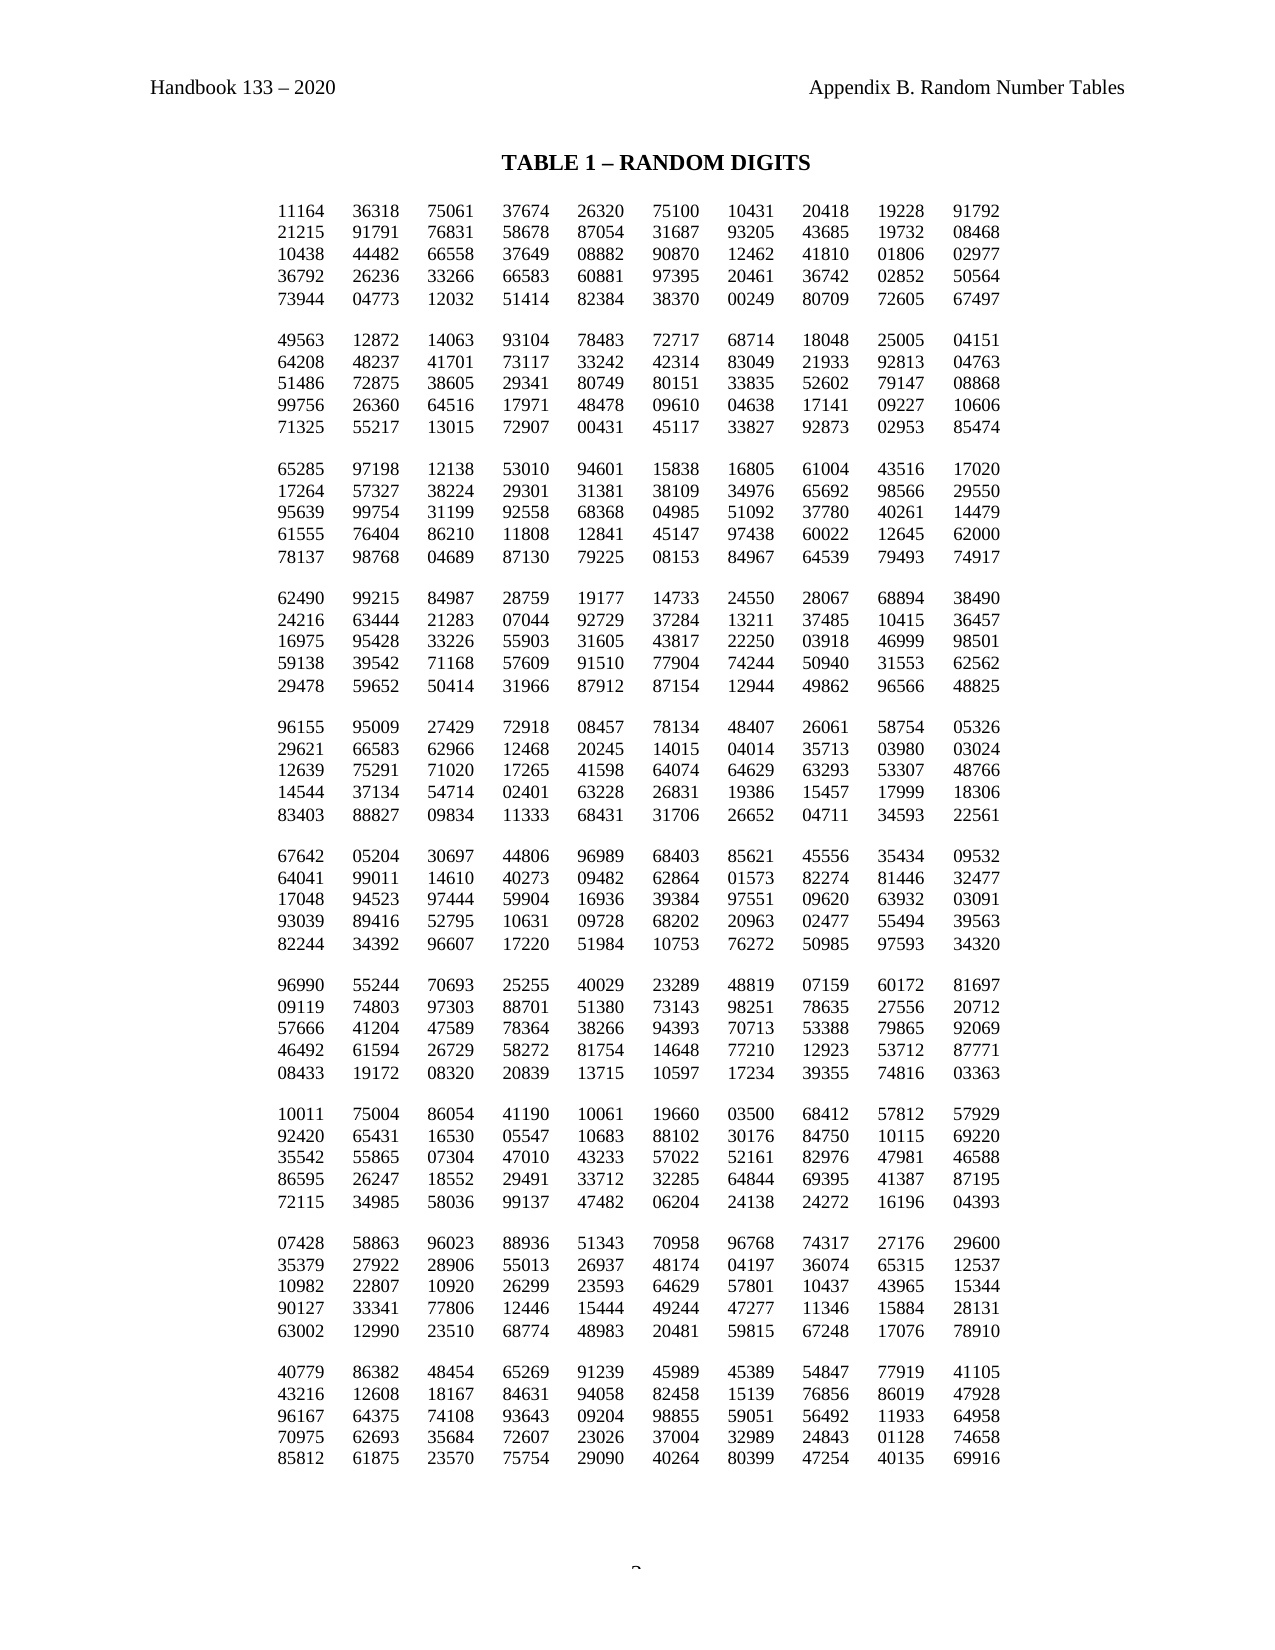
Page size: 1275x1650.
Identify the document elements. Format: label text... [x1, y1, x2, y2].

table_cell 49563 [272, 320, 338, 352]
table_cell 32477 [938, 869, 1005, 890]
table_cell 20461 [713, 266, 788, 288]
table_header 19228 [863, 203, 938, 223]
table_cell 53712 [863, 1041, 938, 1062]
table_cell 93104 [488, 320, 563, 352]
table_cell 35684 [413, 1428, 488, 1449]
table_cell 97198 [338, 449, 413, 482]
table_cell 84987 [413, 578, 488, 611]
table_cell 57929 [938, 1095, 1005, 1127]
table_cell 51486 [272, 374, 338, 396]
table_cell 03500 [713, 1095, 788, 1127]
table_cell 55013 [488, 1256, 563, 1277]
table_cell 40273 [488, 869, 563, 890]
table_cell 30697 [413, 836, 488, 869]
table_cell 44482 [338, 245, 413, 266]
table_cell 40264 [638, 1450, 713, 1471]
table_cell 74108 [413, 1406, 488, 1428]
table_cell 65692 [788, 482, 863, 503]
table_cell 28906 [413, 1256, 488, 1277]
table_cell 72717 [638, 320, 713, 352]
table_cell 10606 [938, 396, 1005, 417]
table_cell 14648 [638, 1041, 713, 1062]
table_cell 68431 [563, 804, 638, 836]
table_cell 38109 [638, 482, 713, 503]
table_cell 74317 [788, 1224, 863, 1256]
table_cell 07159 [788, 965, 863, 998]
table_cell 47254 [788, 1450, 863, 1471]
table_cell 29621 [272, 740, 338, 761]
table_cell 64375 [338, 1406, 413, 1428]
table_cell 50564 [938, 266, 1005, 288]
table_cell 19172 [338, 1062, 413, 1094]
table_cell 09204 [563, 1406, 638, 1428]
table_cell 33242 [563, 353, 638, 374]
table_cell 37780 [788, 503, 863, 524]
table_cell 05547 [488, 1127, 563, 1148]
table_cell 02852 [863, 266, 938, 288]
table_cell 31605 [563, 632, 638, 654]
table_cell 87195 [938, 1170, 1005, 1191]
table_cell 96768 [713, 1224, 788, 1256]
table_cell 33712 [563, 1170, 638, 1191]
table_cell 87130 [488, 546, 563, 578]
table_cell 94058 [563, 1385, 638, 1406]
table_cell 99137 [488, 1191, 563, 1223]
table_cell 13015 [413, 417, 488, 449]
table_cell 68403 [638, 836, 713, 869]
table_cell 47981 [863, 1148, 938, 1170]
table_cell 14015 [638, 740, 713, 761]
table_cell 58863 [338, 1224, 413, 1256]
table_cell 23593 [563, 1278, 638, 1299]
table_cell 62864 [638, 869, 713, 890]
table_cell 12032 [413, 288, 488, 320]
table_cell 11346 [788, 1299, 863, 1320]
table_cell 76404 [338, 525, 413, 546]
table_cell 57327 [338, 482, 413, 503]
table_cell 62000 [938, 525, 1005, 546]
table_cell 02401 [488, 783, 563, 804]
table_cell 15444 [563, 1299, 638, 1320]
table_cell 12990 [338, 1320, 413, 1353]
table_cell 38266 [563, 1019, 638, 1041]
table_header 11164 [272, 203, 338, 223]
table_cell 48478 [563, 396, 638, 417]
table_cell 97593 [863, 933, 938, 965]
table_cell 20839 [488, 1062, 563, 1094]
table_cell 17048 [272, 890, 338, 912]
table_cell 90870 [638, 245, 713, 266]
table_cell 41701 [413, 353, 488, 374]
table_cell 14610 [413, 869, 488, 890]
table_cell 00431 [563, 417, 638, 449]
table_cell 85474 [938, 417, 1005, 449]
table_cell 04393 [938, 1191, 1005, 1223]
table_cell 20481 [638, 1320, 713, 1353]
table_cell 94601 [563, 449, 638, 482]
table_cell 00249 [713, 288, 788, 320]
table_cell 57022 [638, 1148, 713, 1170]
table_cell 37134 [338, 783, 413, 804]
table_cell 51414 [488, 288, 563, 320]
table_cell 16975 [272, 632, 338, 654]
table_cell 18552 [413, 1170, 488, 1191]
table_cell 12468 [488, 740, 563, 761]
table_cell 82384 [563, 288, 638, 320]
table_header 75061 [413, 203, 488, 223]
table_cell 92420 [272, 1127, 338, 1148]
table_cell 58754 [863, 708, 938, 740]
table_cell 40029 [563, 965, 638, 998]
table_cell 86019 [863, 1385, 938, 1406]
table_cell 63932 [863, 890, 938, 912]
table_cell 29341 [488, 374, 563, 396]
table_cell 92729 [563, 611, 638, 632]
table_cell 54714 [413, 783, 488, 804]
table_cell 73143 [638, 998, 713, 1019]
table_cell 65269 [488, 1353, 563, 1385]
table_cell 33827 [713, 417, 788, 449]
table_cell 50940 [788, 654, 863, 675]
table_cell 05326 [938, 708, 1005, 740]
table_cell 14733 [638, 578, 713, 611]
table_cell 72907 [488, 417, 563, 449]
table_cell 92558 [488, 503, 563, 524]
table_cell 88102 [638, 1127, 713, 1148]
table_cell 55494 [863, 912, 938, 933]
table_cell 25005 [863, 320, 938, 352]
table_cell 38490 [938, 578, 1005, 611]
table_cell 09610 [638, 396, 713, 417]
table_cell 26299 [488, 1278, 563, 1299]
table_cell 10597 [638, 1062, 713, 1094]
table_cell 14479 [938, 503, 1005, 524]
table_cell 60172 [863, 965, 938, 998]
table_cell 10115 [863, 1127, 938, 1148]
table_cell 58272 [488, 1041, 563, 1062]
table_cell 62490 [272, 578, 338, 611]
table_cell 27556 [863, 998, 938, 1019]
table_cell 29491 [488, 1170, 563, 1191]
table_cell 36074 [788, 1256, 863, 1277]
table_cell 96155 [272, 708, 338, 740]
table_cell 43233 [563, 1148, 638, 1170]
table_cell 99011 [338, 869, 413, 890]
table_cell 16936 [563, 890, 638, 912]
table_cell 47482 [563, 1191, 638, 1223]
table_cell 51343 [563, 1224, 638, 1256]
table_cell 43965 [863, 1278, 938, 1299]
table_cell 09532 [938, 836, 1005, 869]
table_cell 93205 [713, 224, 788, 245]
table_cell 48454 [413, 1353, 488, 1385]
table_cell 68412 [788, 1095, 863, 1127]
table_cell 40135 [863, 1450, 938, 1471]
table_cell 74816 [863, 1062, 938, 1094]
table_cell 45147 [638, 525, 713, 546]
table_cell 10438 [272, 245, 338, 266]
table_cell 97551 [713, 890, 788, 912]
table_cell 95428 [338, 632, 413, 654]
table_cell 87912 [563, 675, 638, 707]
table_cell 16530 [413, 1127, 488, 1148]
table_cell 32285 [638, 1170, 713, 1191]
table_cell 40261 [863, 503, 938, 524]
table_header 10431 [713, 203, 788, 223]
table_cell 08457 [563, 708, 638, 740]
table_cell 09482 [563, 869, 638, 890]
table_cell 80399 [713, 1450, 788, 1471]
table_cell 64629 [713, 761, 788, 783]
table_cell 40779 [272, 1353, 338, 1385]
table_cell 24216 [272, 611, 338, 632]
table_cell 61594 [338, 1041, 413, 1062]
table_cell 15838 [638, 449, 713, 482]
table_cell 69220 [938, 1127, 1005, 1148]
table_cell 41190 [488, 1095, 563, 1127]
table_cell 26937 [563, 1256, 638, 1277]
table_cell 71020 [413, 761, 488, 783]
table_cell 87771 [938, 1041, 1005, 1062]
table_cell 47928 [938, 1385, 1005, 1406]
table_cell 78134 [638, 708, 713, 740]
table_cell 88701 [488, 998, 563, 1019]
table_cell 36792 [272, 266, 338, 288]
table_cell 07428 [272, 1224, 338, 1256]
table_cell 09119 [272, 998, 338, 1019]
table_cell 89416 [338, 912, 413, 933]
table_cell 61555 [272, 525, 338, 546]
table_cell 17264 [272, 482, 338, 503]
table_cell 44806 [488, 836, 563, 869]
table_cell 27429 [413, 708, 488, 740]
table_cell 24550 [713, 578, 788, 611]
table_cell 55217 [338, 417, 413, 449]
table_cell 48237 [338, 353, 413, 374]
table_cell 38370 [638, 288, 713, 320]
table_cell 59652 [338, 675, 413, 707]
table_cell 94523 [338, 890, 413, 912]
table_cell 41810 [788, 245, 863, 266]
table_cell 70958 [638, 1224, 713, 1256]
table_cell 64844 [713, 1170, 788, 1191]
table_cell 76272 [713, 933, 788, 965]
table_cell 33341 [338, 1299, 413, 1320]
table_cell 62693 [338, 1428, 413, 1449]
table_cell 73117 [488, 353, 563, 374]
table_cell 24272 [788, 1191, 863, 1223]
table_cell 59051 [713, 1406, 788, 1428]
table_cell 43685 [788, 224, 863, 245]
table_cell 51380 [563, 998, 638, 1019]
table_cell 50985 [788, 933, 863, 965]
table_cell 53307 [863, 761, 938, 783]
table_header 37674 [488, 203, 563, 223]
table_cell 96566 [863, 675, 938, 707]
table_cell 65285 [272, 449, 338, 482]
table_cell 36457 [938, 611, 1005, 632]
table_cell 79147 [863, 374, 938, 396]
table_cell 65431 [338, 1127, 413, 1148]
table_cell 10683 [563, 1127, 638, 1148]
table_cell 96990 [272, 965, 338, 998]
table_cell 35713 [788, 740, 863, 761]
table_cell 14063 [413, 320, 488, 352]
table_cell 21215 [272, 224, 338, 245]
table_cell 61875 [338, 1450, 413, 1471]
table_cell 18306 [938, 783, 1005, 804]
table_cell 19660 [638, 1095, 713, 1127]
table_cell 45117 [638, 417, 713, 449]
table_cell 09620 [788, 890, 863, 912]
table_cell 28759 [488, 578, 563, 611]
table_cell 48766 [938, 761, 1005, 783]
table_cell 46588 [938, 1148, 1005, 1170]
table_cell 66583 [488, 266, 563, 288]
table_cell 04985 [638, 503, 713, 524]
table_cell 37485 [788, 611, 863, 632]
table_cell 68894 [863, 578, 938, 611]
table_cell 49862 [788, 675, 863, 707]
table_cell 34320 [938, 933, 1005, 965]
table_cell 45989 [638, 1353, 713, 1385]
table_cell 78910 [938, 1320, 1005, 1353]
table_cell 31687 [638, 224, 713, 245]
table_cell 74244 [713, 654, 788, 675]
table_cell 31381 [563, 482, 638, 503]
table_cell 84750 [788, 1127, 863, 1148]
table_cell 28067 [788, 578, 863, 611]
table_cell 09834 [413, 804, 488, 836]
table_cell 59904 [488, 890, 563, 912]
table_cell 33266 [413, 266, 488, 288]
table_cell 43216 [272, 1385, 338, 1406]
table_cell 34985 [338, 1191, 413, 1223]
table_cell 72607 [488, 1428, 563, 1449]
table_cell 10631 [488, 912, 563, 933]
table_cell 29301 [488, 482, 563, 503]
table_cell 93039 [272, 912, 338, 933]
table_cell 08153 [638, 546, 713, 578]
table_cell 86595 [272, 1170, 338, 1191]
table_cell 91510 [563, 654, 638, 675]
table_cell 88936 [488, 1224, 563, 1256]
table_cell 11333 [488, 804, 563, 836]
table_cell 94393 [638, 1019, 713, 1041]
table_cell 20712 [938, 998, 1005, 1019]
table_cell 60881 [563, 266, 638, 288]
table_cell 03091 [938, 890, 1005, 912]
table_cell 10982 [272, 1278, 338, 1299]
table_cell 12841 [563, 525, 638, 546]
table_cell 01573 [713, 869, 788, 890]
table_cell 99215 [338, 578, 413, 611]
table_cell 59815 [713, 1320, 788, 1353]
table_cell 79493 [863, 546, 938, 578]
table_cell 21933 [788, 353, 863, 374]
table_cell 97444 [413, 890, 488, 912]
table_cell 20963 [713, 912, 788, 933]
table_cell 96989 [563, 836, 638, 869]
table_cell 10920 [413, 1278, 488, 1299]
table_cell 34976 [713, 482, 788, 503]
table_cell 98251 [713, 998, 788, 1019]
table_cell 39542 [338, 654, 413, 675]
table_cell 97303 [413, 998, 488, 1019]
table_cell 01806 [863, 245, 938, 266]
table_cell 24843 [788, 1428, 863, 1449]
table_cell 77904 [638, 654, 713, 675]
table_cell 01128 [863, 1428, 938, 1449]
table_cell 16805 [713, 449, 788, 482]
table_cell 74803 [338, 998, 413, 1019]
table_cell 17265 [488, 761, 563, 783]
table_cell 31553 [863, 654, 938, 675]
table_cell 92069 [938, 1019, 1005, 1041]
table_cell 55865 [338, 1148, 413, 1170]
table_cell 29090 [563, 1450, 638, 1471]
table_cell 26729 [413, 1041, 488, 1062]
table_cell 76856 [788, 1385, 863, 1406]
table_cell 48819 [713, 965, 788, 998]
table_cell 52602 [788, 374, 863, 396]
table_cell 88827 [338, 804, 413, 836]
table_cell 35434 [863, 836, 938, 869]
table_header 75100 [638, 203, 713, 223]
table_cell 17020 [938, 449, 1005, 482]
table_cell 12537 [938, 1256, 1005, 1277]
table_cell 02977 [938, 245, 1005, 266]
table_cell 27176 [863, 1224, 938, 1256]
table_cell 04014 [713, 740, 788, 761]
table_cell 17076 [863, 1320, 938, 1353]
table_cell 98501 [938, 632, 1005, 654]
table_cell 04773 [338, 288, 413, 320]
table_cell 08868 [938, 374, 1005, 396]
table_cell 13715 [563, 1062, 638, 1094]
table_cell 26236 [338, 266, 413, 288]
table_cell 12923 [788, 1041, 863, 1062]
table_cell 92813 [863, 353, 938, 374]
table_cell 69395 [788, 1170, 863, 1191]
table_cell 68774 [488, 1320, 563, 1353]
table_cell 13211 [713, 611, 788, 632]
table_cell 67248 [788, 1320, 863, 1353]
table_cell 26247 [338, 1170, 413, 1191]
table_cell 67497 [938, 288, 1005, 320]
table_cell 48174 [638, 1256, 713, 1277]
table_cell 75754 [488, 1450, 563, 1471]
table_cell 23289 [638, 965, 713, 998]
table_cell 99756 [272, 396, 338, 417]
table_cell 10011 [272, 1095, 338, 1127]
table_cell 11808 [488, 525, 563, 546]
table_cell 12462 [713, 245, 788, 266]
table_cell 72918 [488, 708, 563, 740]
table_cell 17220 [488, 933, 563, 965]
table_cell 52161 [713, 1148, 788, 1170]
table_cell 30176 [713, 1127, 788, 1148]
table_cell 04711 [788, 804, 863, 836]
table_cell 04689 [413, 546, 488, 578]
table_cell 81697 [938, 965, 1005, 998]
table_cell 78483 [563, 320, 638, 352]
table_cell 68202 [638, 912, 713, 933]
table_cell 08320 [413, 1062, 488, 1094]
table_cell 48983 [563, 1320, 638, 1353]
table_cell 86054 [413, 1095, 488, 1127]
table_cell 12944 [713, 675, 788, 707]
table_cell 33835 [713, 374, 788, 396]
table_cell 51984 [563, 933, 638, 965]
table_cell 81754 [563, 1041, 638, 1062]
table_header 20418 [788, 203, 863, 223]
table_cell 22807 [338, 1278, 413, 1299]
table_cell 32989 [713, 1428, 788, 1449]
table_cell 69916 [938, 1450, 1005, 1471]
table_cell 65315 [863, 1256, 938, 1277]
table_cell 47589 [413, 1019, 488, 1041]
table_cell 29550 [938, 482, 1005, 503]
table_cell 56492 [788, 1406, 863, 1428]
table_cell 70975 [272, 1428, 338, 1449]
table_cell 62966 [413, 740, 488, 761]
table_cell 04763 [938, 353, 1005, 374]
table_cell 05204 [338, 836, 413, 869]
table_cell 17234 [713, 1062, 788, 1094]
table_cell 04638 [713, 396, 788, 417]
table_cell 46492 [272, 1041, 338, 1062]
table_cell 31706 [638, 804, 713, 836]
table_cell 82244 [272, 933, 338, 965]
table_cell 80709 [788, 288, 863, 320]
table_cell 64539 [788, 546, 863, 578]
table_cell 84967 [713, 546, 788, 578]
table_cell 28131 [938, 1299, 1005, 1320]
table_cell 04151 [938, 320, 1005, 352]
table_cell 42314 [638, 353, 713, 374]
subtitle TABLE 1 – RANDOM DIGITS [501, 149, 1275, 175]
table_cell 11933 [863, 1406, 938, 1428]
table_cell 77210 [713, 1041, 788, 1062]
table_cell 91791 [338, 224, 413, 245]
table_cell 15884 [863, 1299, 938, 1320]
table_cell 41204 [338, 1019, 413, 1041]
table_cell 79225 [563, 546, 638, 578]
table_cell 22250 [713, 632, 788, 654]
table_cell 29600 [938, 1224, 1005, 1256]
table_cell 77919 [863, 1353, 938, 1385]
table_cell 64629 [638, 1278, 713, 1299]
table_cell 72875 [338, 374, 413, 396]
table_cell 46999 [863, 632, 938, 654]
table_header 36318 [338, 203, 413, 223]
table_cell 63293 [788, 761, 863, 783]
table_cell 96023 [413, 1224, 488, 1256]
table_cell 73944 [272, 288, 338, 320]
table_cell 41387 [863, 1170, 938, 1191]
table_cell 10753 [638, 933, 713, 965]
table_header 91792 [938, 203, 1005, 223]
table_cell 90127 [272, 1299, 338, 1320]
table_cell 55903 [488, 632, 563, 654]
table_cell 98855 [638, 1406, 713, 1428]
table_cell 39384 [638, 890, 713, 912]
table_cell 76831 [413, 224, 488, 245]
table_cell 53388 [788, 1019, 863, 1041]
table_cell 97395 [638, 266, 713, 288]
table_cell 80749 [563, 374, 638, 396]
table_cell 48407 [713, 708, 788, 740]
table_cell 23026 [563, 1428, 638, 1449]
table_cell 78137 [272, 546, 338, 578]
table_cell 96607 [413, 933, 488, 965]
table_cell 38224 [413, 482, 488, 503]
table_cell 12639 [272, 761, 338, 783]
table_cell 37004 [638, 1428, 713, 1449]
table_cell 41598 [563, 761, 638, 783]
table_cell 59138 [272, 654, 338, 675]
table_cell 19177 [563, 578, 638, 611]
table_cell 17971 [488, 396, 563, 417]
table_cell 92873 [788, 417, 863, 449]
table_cell 07044 [488, 611, 563, 632]
table_cell 02477 [788, 912, 863, 933]
table_cell 99754 [338, 503, 413, 524]
table_cell 64041 [272, 869, 338, 890]
table_cell 86382 [338, 1353, 413, 1385]
table_cell 51092 [713, 503, 788, 524]
table_cell 02953 [863, 417, 938, 449]
table_cell 97438 [713, 525, 788, 546]
table_cell 08433 [272, 1062, 338, 1094]
table_cell 78635 [788, 998, 863, 1019]
table_cell 38605 [413, 374, 488, 396]
table_cell 93643 [488, 1406, 563, 1428]
table_cell 71168 [413, 654, 488, 675]
table_cell 64208 [272, 353, 338, 374]
table_cell 70693 [413, 965, 488, 998]
table_cell 86210 [413, 525, 488, 546]
table_cell 21283 [413, 611, 488, 632]
table_cell 39563 [938, 912, 1005, 933]
table_cell 77806 [413, 1299, 488, 1320]
table_cell 36742 [788, 266, 863, 288]
table_cell 75291 [338, 761, 413, 783]
table_cell 87154 [638, 675, 713, 707]
table_cell 96167 [272, 1406, 338, 1428]
table_cell 95009 [338, 708, 413, 740]
table_cell 45556 [788, 836, 863, 869]
table_cell 66583 [338, 740, 413, 761]
table_cell 43516 [863, 449, 938, 482]
table_cell 74917 [938, 546, 1005, 578]
table_cell 75004 [338, 1095, 413, 1127]
table_cell 45389 [713, 1353, 788, 1385]
table_cell 06204 [638, 1191, 713, 1223]
table_cell 48825 [938, 675, 1005, 707]
table_cell 35379 [272, 1256, 338, 1277]
table_cell 14544 [272, 783, 338, 804]
table_cell 29478 [272, 675, 338, 707]
table_cell 12645 [863, 525, 938, 546]
table_cell 26831 [638, 783, 713, 804]
table_cell 19732 [863, 224, 938, 245]
table_cell 37284 [638, 611, 713, 632]
table_cell 43817 [638, 632, 713, 654]
table_cell 62562 [938, 654, 1005, 675]
table_cell 12872 [338, 320, 413, 352]
table_cell 16196 [863, 1191, 938, 1223]
table_cell 84631 [488, 1385, 563, 1406]
table_cell 91239 [563, 1353, 638, 1385]
table_cell 12446 [488, 1299, 563, 1320]
table_cell 68368 [563, 503, 638, 524]
table_cell 57812 [863, 1095, 938, 1127]
table_cell 52795 [413, 912, 488, 933]
table_cell 07304 [413, 1148, 488, 1170]
table_cell 49244 [638, 1299, 713, 1320]
table_cell 67642 [272, 836, 338, 869]
table_cell 82458 [638, 1385, 713, 1406]
table_cell 87054 [563, 224, 638, 245]
table_cell 57801 [713, 1278, 788, 1299]
table_cell 85621 [713, 836, 788, 869]
table_cell 10415 [863, 611, 938, 632]
table_cell 03918 [788, 632, 863, 654]
table_cell 09227 [863, 396, 938, 417]
table_cell 68714 [713, 320, 788, 352]
table_cell 63002 [272, 1320, 338, 1353]
table_cell 63228 [563, 783, 638, 804]
table_cell 26360 [338, 396, 413, 417]
table_cell 17999 [863, 783, 938, 804]
table_cell 18048 [788, 320, 863, 352]
table_cell 23570 [413, 1450, 488, 1471]
table_cell 41105 [938, 1353, 1005, 1385]
table_cell 34392 [338, 933, 413, 965]
table_cell 83049 [713, 353, 788, 374]
table_cell 64958 [938, 1406, 1005, 1428]
table_cell 60022 [788, 525, 863, 546]
table_cell 95639 [272, 503, 338, 524]
table_cell 85812 [272, 1450, 338, 1471]
table_cell 35542 [272, 1148, 338, 1170]
table_cell 82976 [788, 1148, 863, 1170]
table_cell 23510 [413, 1320, 488, 1353]
table_cell 80151 [638, 374, 713, 396]
table_cell 47277 [713, 1299, 788, 1320]
table_cell 72115 [272, 1191, 338, 1223]
table_cell 25255 [488, 965, 563, 998]
table_cell 39355 [788, 1062, 863, 1094]
table_cell 57609 [488, 654, 563, 675]
table_cell 61004 [788, 449, 863, 482]
table_cell 26652 [713, 804, 788, 836]
table_cell 22561 [938, 804, 1005, 836]
table_cell 08882 [563, 245, 638, 266]
table_cell 27922 [338, 1256, 413, 1277]
table_cell 78364 [488, 1019, 563, 1041]
table_cell 64074 [638, 761, 713, 783]
table_cell 98566 [863, 482, 938, 503]
table_cell 34593 [863, 804, 938, 836]
table_cell 71325 [272, 417, 338, 449]
table_cell 82274 [788, 869, 863, 890]
table_cell 72605 [863, 288, 938, 320]
table_cell 55244 [338, 965, 413, 998]
table_cell 24138 [713, 1191, 788, 1223]
table_header 26320 [563, 203, 638, 223]
table_cell 19386 [713, 783, 788, 804]
table_cell 15457 [788, 783, 863, 804]
table_cell 03363 [938, 1062, 1005, 1094]
table_cell 47010 [488, 1148, 563, 1170]
table_cell 12608 [338, 1385, 413, 1406]
table_cell 50414 [413, 675, 488, 707]
table_cell 15139 [713, 1385, 788, 1406]
table_cell 54847 [788, 1353, 863, 1385]
table_cell 18167 [413, 1385, 488, 1406]
table_cell 63444 [338, 611, 413, 632]
table_cell 26061 [788, 708, 863, 740]
table_cell 66558 [413, 245, 488, 266]
table_cell 64516 [413, 396, 488, 417]
table_cell 83403 [272, 804, 338, 836]
table_cell 31199 [413, 503, 488, 524]
table_cell 98768 [338, 546, 413, 578]
table_cell 10437 [788, 1278, 863, 1299]
table_cell 17141 [788, 396, 863, 417]
table_cell 70713 [713, 1019, 788, 1041]
table_cell 04197 [713, 1256, 788, 1277]
table_cell 81446 [863, 869, 938, 890]
table_cell 10061 [563, 1095, 638, 1127]
table_cell 53010 [488, 449, 563, 482]
table_cell 20245 [563, 740, 638, 761]
table_cell 08468 [938, 224, 1005, 245]
table_cell 74658 [938, 1428, 1005, 1449]
table_cell 33226 [413, 632, 488, 654]
table_cell 31966 [488, 675, 563, 707]
table_cell 12138 [413, 449, 488, 482]
table_cell 79865 [863, 1019, 938, 1041]
table_cell 58678 [488, 224, 563, 245]
table_cell 57666 [272, 1019, 338, 1041]
table_cell 58036 [413, 1191, 488, 1223]
table_cell 03980 [863, 740, 938, 761]
table_cell 03024 [938, 740, 1005, 761]
table_cell 09728 [563, 912, 638, 933]
table_cell 15344 [938, 1278, 1005, 1299]
table_cell 37649 [488, 245, 563, 266]
